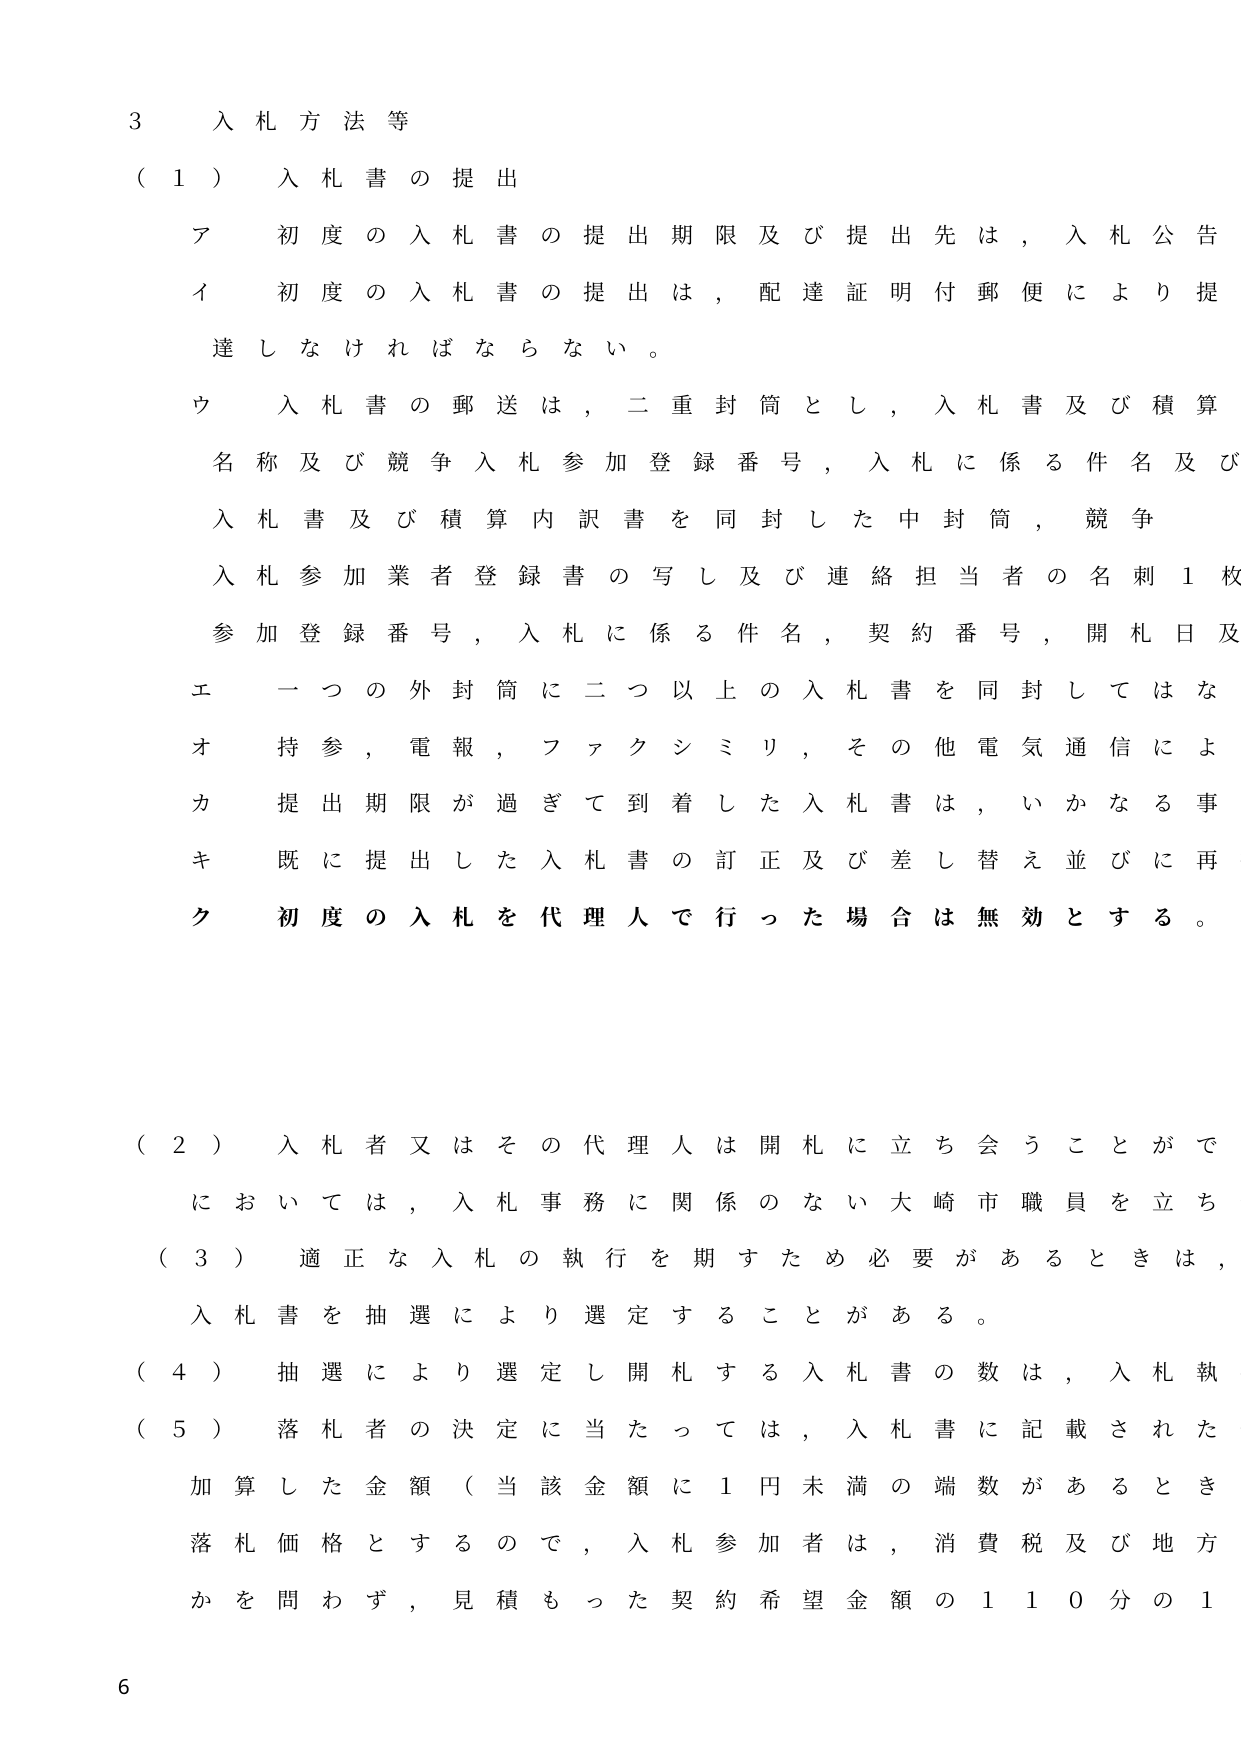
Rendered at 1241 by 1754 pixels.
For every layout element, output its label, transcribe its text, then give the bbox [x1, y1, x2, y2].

text エ 一つの外封筒に二つ以上の入札書を同封してはならない。 [173, 660, 1174, 717]
text （２） 入札者又はその代理人は開札に立ち会うことができる。入札者又はその代理人が立ち会わない場合においては，入札事務に関係のない大崎市職員を立ち会わせて行う。 [124, 1115, 1174, 1229]
text （４） 抽選により選定し開札する入札書の数は，入札執行者が抽選の際に示す。 [124, 1343, 1174, 1399]
text （３） 適正な入札の執行を期すため必要があるときは，開札の際に，提出された入札書のうち開札する入札書を抽選により選定することがある。 [127, 1229, 1174, 1343]
text （５） 落札者の決定に当たっては，入札書に記載された金額に当該金額の１００分の１０に相当する額を加算した金額（当該金額に１円未満の端数があるときは，その端数金額を切り捨てた金額）をもって落札価格とするので，入札参加者は，消費税及び地方消費税に係る課税業者であるか免税業者であるかを問わず，見積もった契約希望金額の１１０分の１００に相当する金額を入札書に記載すること。 [124, 1399, 1174, 1627]
text ク 初度の入札を代理人で行った場合は無効とする。 ＊入札書記載例参照 [124, 888, 1174, 944]
text （１） 入札書の提出 [124, 148, 1174, 205]
text キ 既に提出した入札書の訂正及び差し替え並びに再提出は認めない。 [124, 831, 1174, 888]
text ア 初度の入札書の提出期限及び提出先は，入札公告に示すとおりとする。 [124, 205, 1174, 262]
text カ 提出期限が過ぎて到着した入札書は，いかなる事由があっても受理しない。 [124, 774, 1174, 831]
text イ 初度の入札書の提出は，配達証明付郵便により提出期限までに入札公告に示す入札書郵送先に到達しなければならない。 [173, 262, 1174, 376]
text ３ 入札方法等 [124, 91, 1174, 148]
text オ 持参，電報，ファクシミリ，その他電気通信による入札書の提出は認めない。 [124, 717, 1174, 774]
text ウ 入札書の郵送は，二重封筒とし，入札書及び積算内訳書を中封筒に入れ，封かんの上，入札者の名称及び競争入札参加登録番号，入札に係る件名及び契約番号並びに開札日を表記し，外封筒には入札書及び積算内訳書を同封した中封筒，競争入札参加業者登録書の写し及び連絡担当者の名刺１枚を入れ，表に競争入札参加登録番号，入札に係る件名，契約番号，開札日及び入札書在中の旨を朱書きすること。 [173, 376, 1174, 660]
